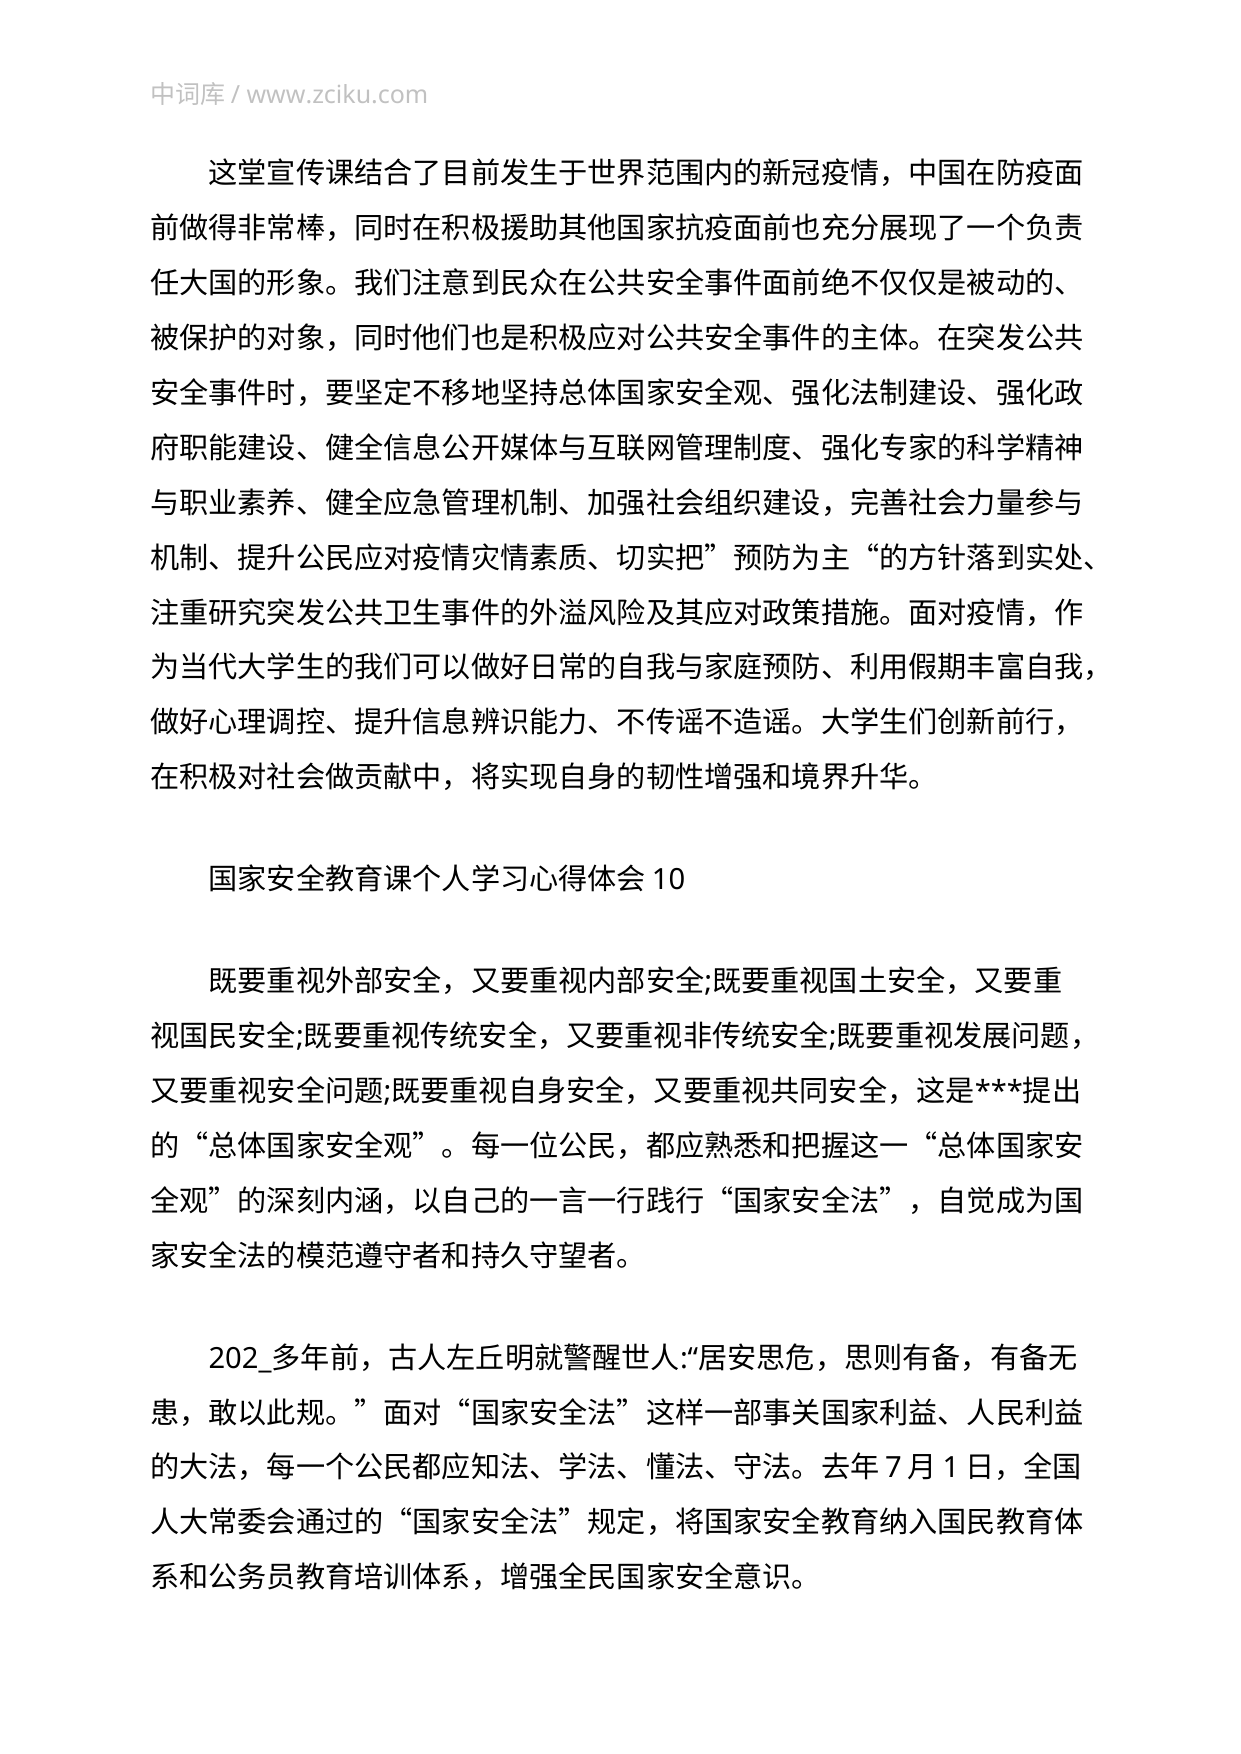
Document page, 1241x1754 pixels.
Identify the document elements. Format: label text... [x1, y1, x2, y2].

text 既要重视外部安全，又要重视内部安全;既要重视国土安全，又要重视国民安全;既要重视传统安全，又要重视非传统安全;既要重视发展问题，又要重视安全问题;既要重视自身安全，又要重视共同安全，这是***提出的“总体国家安全观”。每一位公民，都应熟悉和把握这一“总体国家安全观”的深刻内涵，以自己的一言一行践行“国家安全法”，自觉成为国家安全法的模范遵守者和持久守望者。 [150, 958, 1090, 1275]
text 这堂宣传课结合了目前发生于世界范围内的新冠疫情，中国在防疫面前做得非常棒，同时在积极援助其他国家抗疫面前也充分展现了一个负责任大国的形象。我们注意到民众在公共安全事件面前绝不仅仅是被动的、被保护的对象，同时他们也是积极应对公共安全事件的主体。在突发公共安全事件时，要坚定不移地坚持总体国家安全观、强化法制建设、强化政府职能建设、健全信息公开媒体与互联网管理制度、强化专家的科学精神与职业素养、健全应急管理机制、加强社会组织建设，完善社会力量参与机制、提升公民应对疫情灾情素质、切实把”预防为主“的方针落到实处、注重研究突发公共卫生事件的外溢风险及其应对政策措施。面对疫情，作为当代大学生的我们可以做好日常的自我与家庭预防、利用假期丰富自我，做好心理调控、提升信息辨识能力、不传谣不造谣。大学生们创新前行，在积极对社会做贡献中，将实现自身的韧性增强和境界升华。 [150, 150, 1090, 796]
text 202_多年前，古人左丘明就警醒世人:“居安思危，思则有备，有备无患，敢以此规。”面对“国家安全法”这样一部事关国家利益、人民利益的大法，每一个公民都应知法、学法、懂法、守法。去年7月1日，全国人大常委会通过的“国家安全法”规定，将国家安全教育纳入国民教育体系和公务员教育培训体系，增强全民国家安全意识。 [150, 1334, 1090, 1596]
text 国家安全教育课个人学习心得体会10 [150, 856, 1090, 898]
